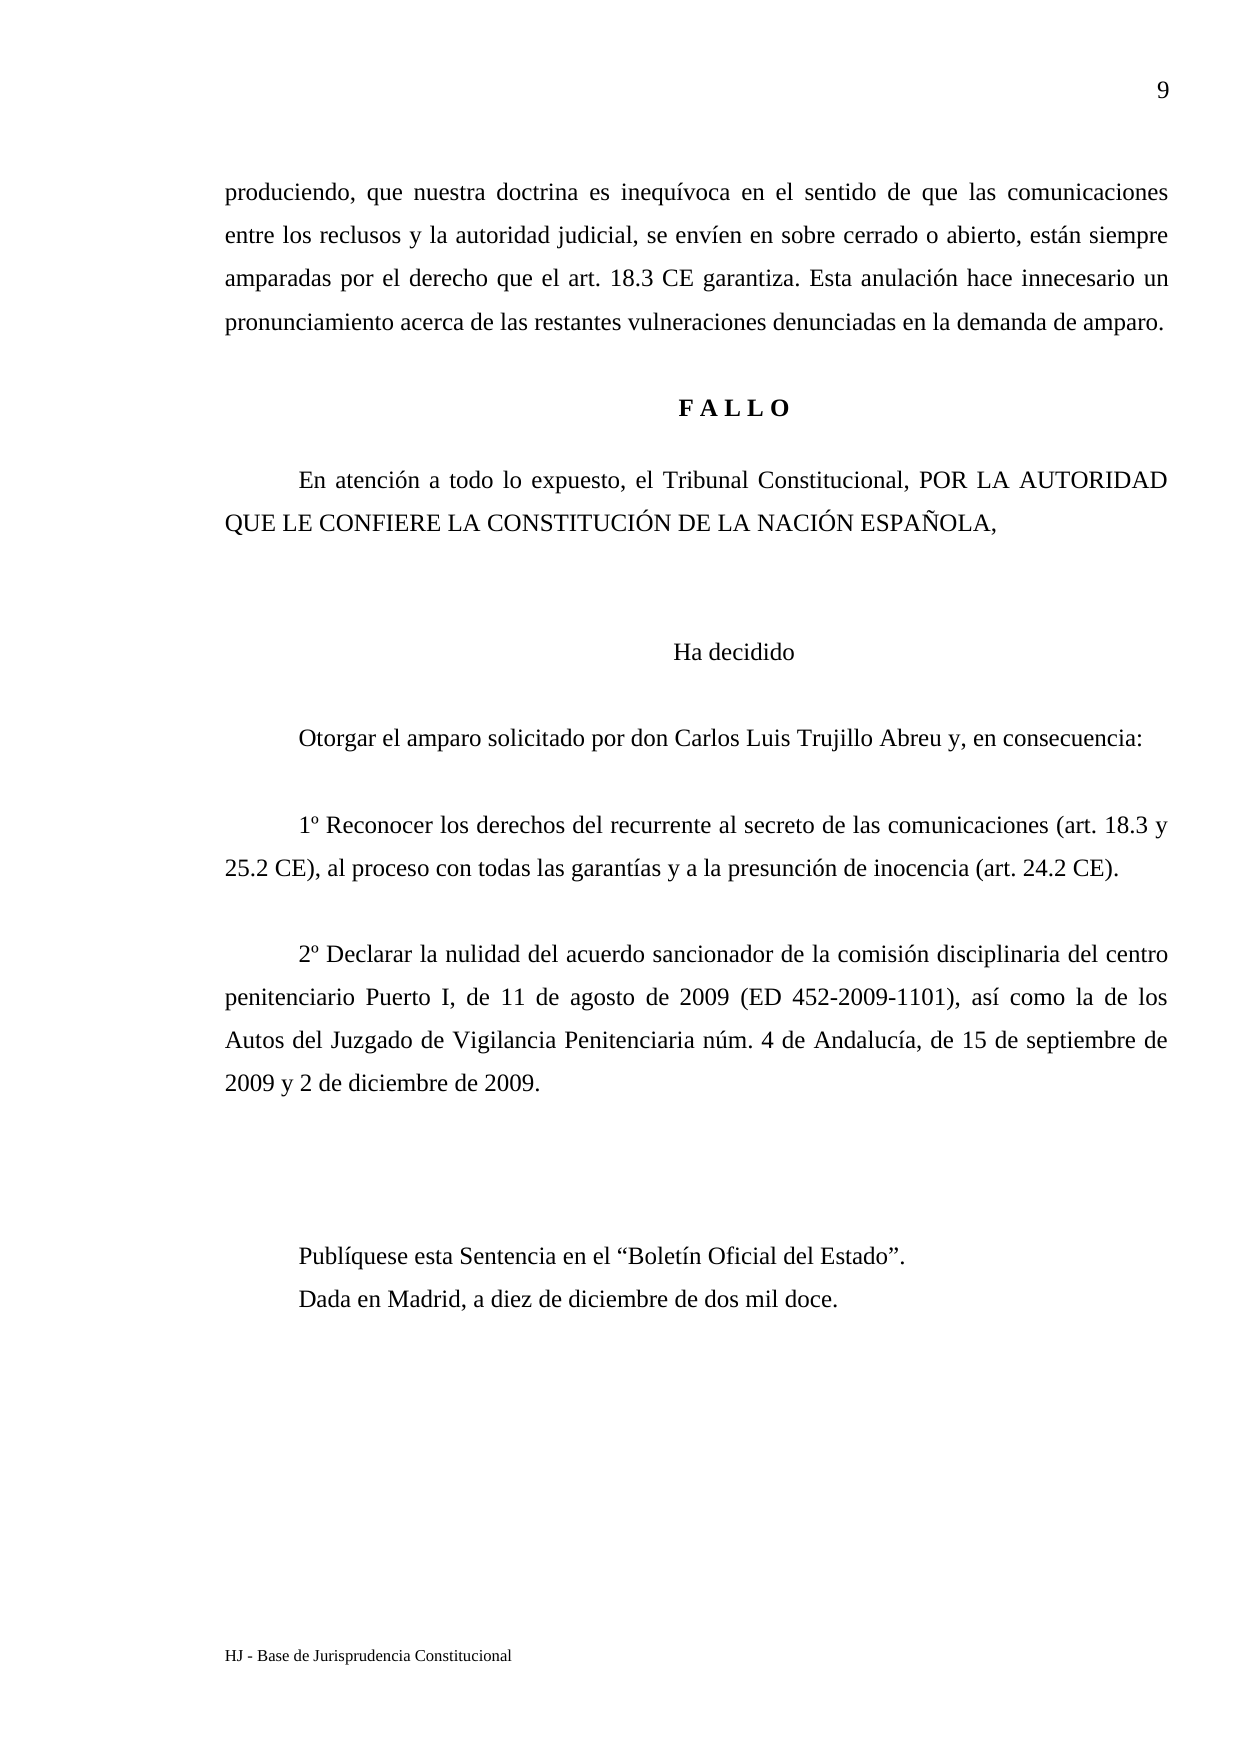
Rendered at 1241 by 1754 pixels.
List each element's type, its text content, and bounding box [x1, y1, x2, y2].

text Dada en Madrid, a diez de diciembre de dos mil doce. [224, 1284, 1169, 1313]
text Ha decidido [224, 637, 1169, 666]
text En atención a todo lo expuesto, el Tribunal Constitucional, POR LA AUTORIDAD QUE LE CONFIERE LA CONSTITUCIÓN DE LA NACIÓN ESPAÑOLA, [224, 465, 1169, 537]
text 2º Declarar la nulidad del acuerdo sancionador de la comisión disciplinaria del centro penitenciario Puerto I, de 11 de agosto de 2009 (ED 452-2009-1101), así como la de los Autos del Juzgado de Vigilancia Penitenciaria núm. 4 de Andalucía, de 15 de septiembre de 2009 y 2 de diciembre de 2009. [224, 939, 1169, 1097]
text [224, 177, 1169, 335]
text Otorgar el amparo solicitado por don Carlos Luis Trujillo Abreu y, en consecuencia: [224, 723, 1169, 752]
subtitle F A L L O [224, 393, 1169, 422]
text 1º Reconocer los derechos del recurrente al secreto de las comunicaciones (art. 18.3 y 25.2 CE), al proceso con todas las garantías y a la presunción de inocencia (art. 24.2 CE). [224, 810, 1169, 882]
text Publíquese esta Sentencia en el “Boletín Oficial del Estado”. [224, 1241, 1169, 1270]
